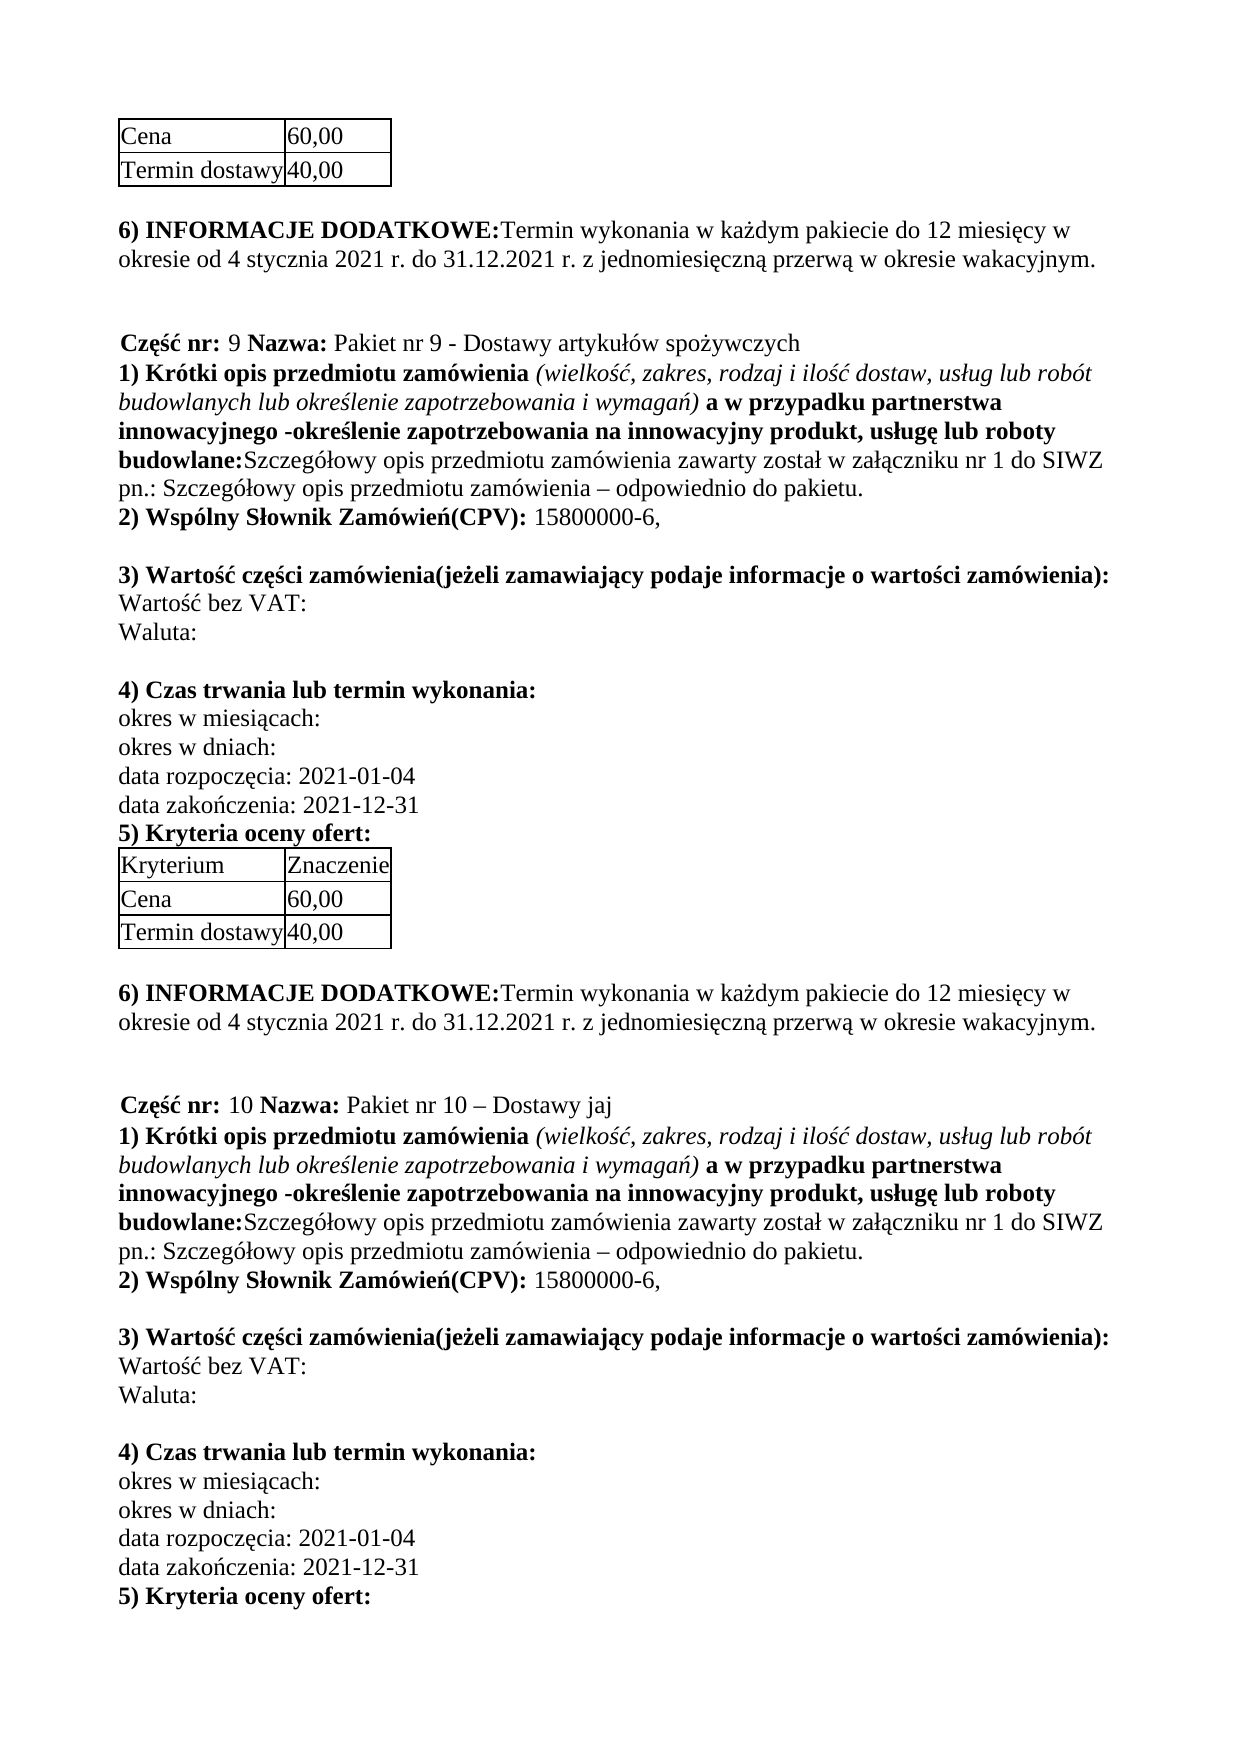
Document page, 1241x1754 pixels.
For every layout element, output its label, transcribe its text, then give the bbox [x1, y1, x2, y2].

table_header Nazwa: [245, 327, 332, 358]
table_header Część nr: [118, 1089, 227, 1121]
table_header Pakiet nr 10 – Dostawy jaj [345, 1089, 618, 1121]
table_header Nazwa: [258, 1089, 345, 1121]
text 6) INFORMACJE DODATKOWE:Termin wykonania w każdym pakiecie do 12 miesięcy w okresie od 4 stycznia 2021 r. do 31.12.2021 r. z jednomiesięczną przerwą w okresie wakacyjnym. [118, 187, 1122, 302]
table_header 9 [227, 327, 245, 358]
table_cell 60,00 [286, 882, 390, 914]
table_cell Termin dostawy [120, 153, 284, 185]
table_cell Cena [120, 882, 284, 914]
table_header Pakiet nr 9 - Dostawy artykułów spożywczych [332, 327, 807, 358]
table_header 10 [227, 1089, 258, 1121]
table_header Kryterium [120, 849, 284, 881]
table_cell Cena [120, 120, 284, 152]
table_cell 60,00 [286, 120, 390, 152]
table_cell 40,00 [286, 153, 390, 185]
table_cell Termin dostawy [120, 916, 284, 947]
table_header Część nr: [118, 327, 227, 358]
text 6) INFORMACJE DODATKOWE:Termin wykonania w każdym pakiecie do 12 miesięcy w okresie od 4 stycznia 2021 r. do 31.12.2021 r. z jednomiesięczną przerwą w okresie wakacyjnym. [118, 949, 1122, 1064]
table_cell 40,00 [286, 916, 390, 947]
table_header Znaczenie [286, 849, 390, 881]
